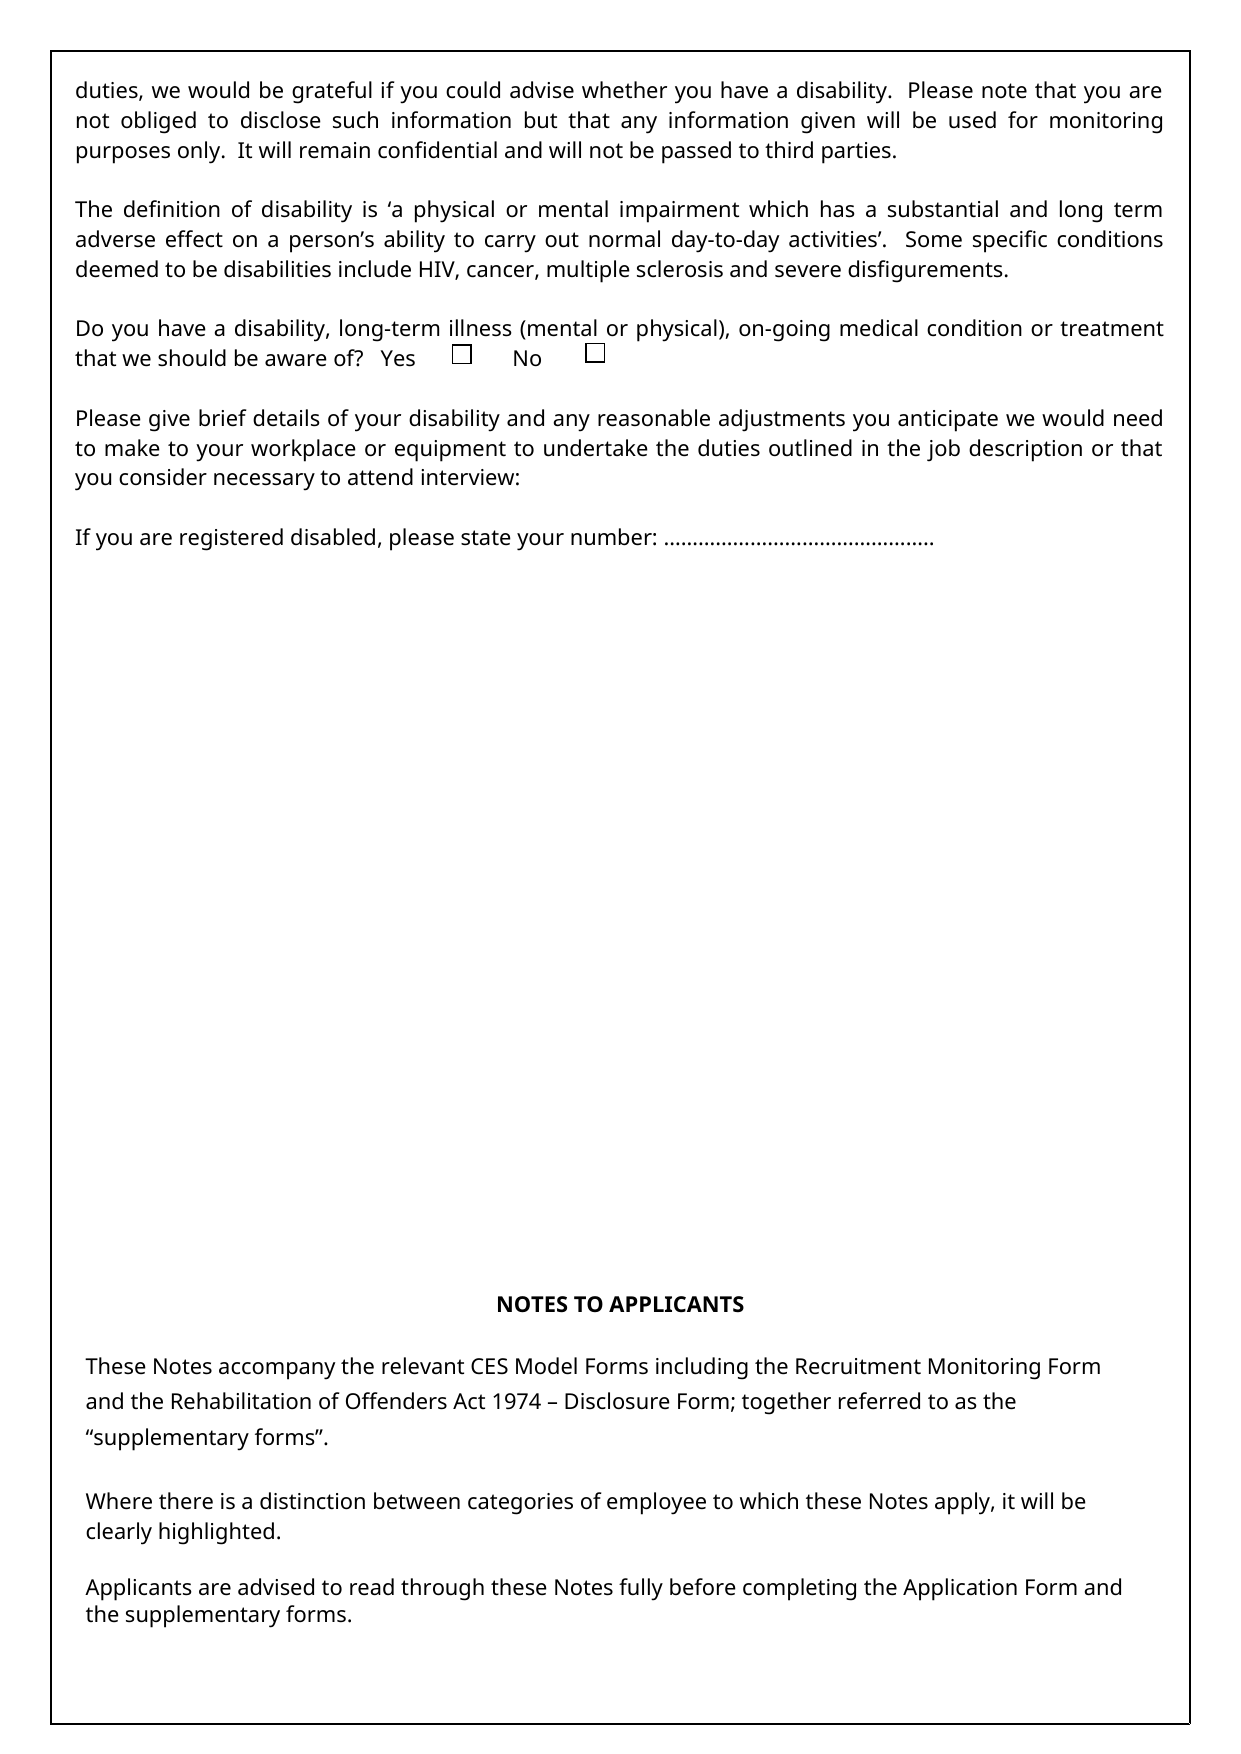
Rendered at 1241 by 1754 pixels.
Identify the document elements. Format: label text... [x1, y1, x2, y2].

text The definition of disability is ‘a physical or mental impairment which has a substantial and long term adverse effect on a person’s ability to carry out normal day-to-day activities’. Some specific conditions deemed to be disabilities include HIV, cancer, multiple sclerosis and severe disfigurements. [75, 194, 1165, 283]
text Where there is a distinction between categories of employee to which these Notes apply, it will be clearly highlighted. [85, 1486, 1159, 1545]
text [75, 75, 1165, 164]
text These Notes accompany the relevant CES Model Forms including the Recruitment Monitoring Form and the Rehabilitation of Offenders Act 1974 – Disclosure Form; together referred to as the “supplementary forms”. [85, 1351, 1132, 1452]
text NOTES TO APPLICANTS [75, 1289, 1165, 1319]
text If you are registered disabled, please state your number: ……………………………………….. [75, 522, 1165, 552]
text Do you have a disability, long-term illness (mental or physical), on-going medical condition or treatment that we should be aware of? Yes No [75, 313, 1165, 373]
text Applicants are advised to read through these Notes fully before completing the Application Form and the supplementary forms. [85, 1573, 1159, 1628]
text Please give brief details of your disability and any reasonable adjustments you anticipate we would need to make to your workplace or equipment to undertake the duties outlined in the job description or that you consider necessary to attend interview: [75, 403, 1165, 492]
